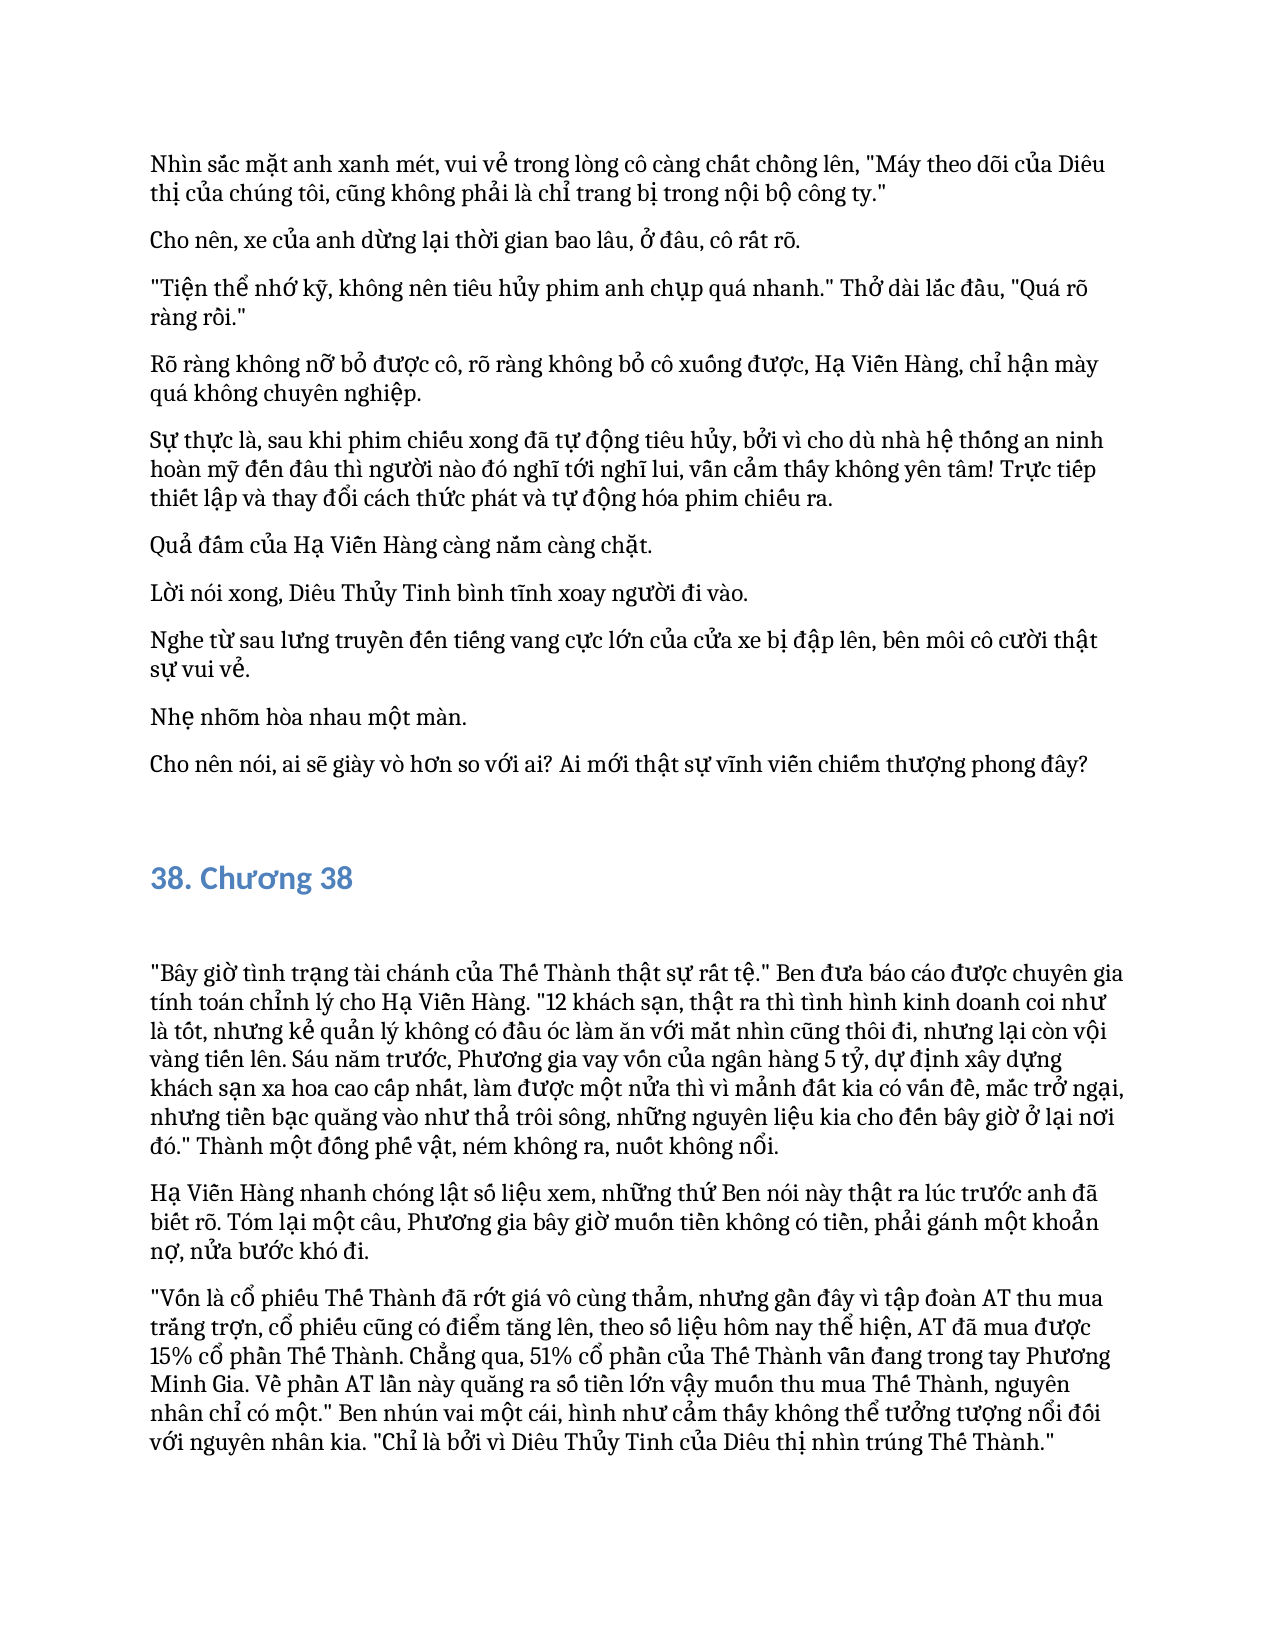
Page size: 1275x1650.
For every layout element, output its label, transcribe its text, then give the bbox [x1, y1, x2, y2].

text Nhẹ nhõm hòa nhau một màn. [150, 702, 1125, 731]
text Quả đấm của Hạ Viễn Hàng càng nắm càng chặt. [150, 531, 1125, 560]
text Cho nên nói, ai sẽ giày vò hơn so với ai? Ai mới thật sự vĩnh viễn chiếm thượng phong đây? [150, 750, 1125, 836]
subtitle 38. Chương 38 [150, 857, 1125, 898]
text Nghe từ sau lưng truyền đến tiếng vang cực lớn của cửa xe bị đập lên, bên môi cô cười thật sự vui vẻ. [150, 626, 1125, 684]
text Rõ ràng không nỡ bỏ được cô, rõ ràng không bỏ cô xuống được, Hạ Viễn Hàng, chỉ hận mày quá không chuyên nghiệp. [150, 350, 1125, 407]
text Lời nói xong, Diêu Thủy Tinh bình tĩnh xoay người đi vào. [150, 579, 1125, 607]
text Nhìn sắc mặt anh xanh mét, vui vẻ trong lòng cô càng chất chồng lên, "Máy theo dõi của Diêu thị của chúng tôi, cũng không phải là chỉ trang bị trong nội bộ công ty." [150, 150, 1125, 207]
text Sự thực là, sau khi phim chiếu xong đã tự động tiêu hủy, bởi vì cho dù nhà hệ thống an ninh hoàn mỹ đến đâu thì người nào đó nghĩ tới nghĩ lui, vẫn cảm thấy không yên tâm! Trực tiếp thiết lập và thay đổi cách thức phát và tự động hóa phim chiếu ra. [150, 426, 1125, 512]
text "Tiện thể nhớ kỹ, không nên tiêu hủy phim anh chụp quá nhanh." Thở dài lắc đầu, "Quá rõ ràng rồi." [150, 274, 1125, 331]
text Cho nên, xe của anh dừng lại thời gian bao lâu, ở đâu, cô rất rõ. [150, 226, 1125, 255]
text Hạ Viễn Hàng nhanh chóng lật số liệu xem, những thứ Ben nói này thật ra lúc trước anh đã biết rõ. Tóm lại một câu, Phương gia bây giờ muốn tiền không có tiền, phải gánh một khoản nợ, nửa bước khó đi. [150, 1179, 1125, 1265]
text "Bây giờ tình trạng tài chánh của Thế Thành thật sự rất tệ." Ben đưa báo cáo được chuyên gia tính toán chỉnh lý cho Hạ Viễn Hàng. "12 khách sạn, thật ra thì tình hình kinh doanh coi như là tốt, nhưng kẻ quản lý không có đầu óc làm ăn với mắt nhìn cũng thôi đi, nhưng lại còn vội vàng tiến lên. Sáu năm trước, Phương gia vay vốn của ngân hàng 5 tỷ, dự định xây dựng khách sạn xa hoa cao cấp nhất, làm được một nửa thì vì mảnh đất kia có vấn đề, mắc trở ngại, nhưng tiền bạc quăng vào như thả trôi sông, những nguyên liệu kia cho đến bây giờ ở lại nơi đó." Thành một đống phế vật, ném không ra, nuốt không nổi. [150, 902, 1125, 1160]
text "Vốn là cổ phiếu Thế Thành đã rớt giá vô cùng thảm, nhưng gần đây vì tập đoàn AT thu mua trắng trợn, cổ phiếu cũng có điểm tăng lên, theo số liệu hôm nay thể hiện, AT đã mua được 15% cổ phần Thế Thành. Chẳng qua, 51% cổ phần của Thế Thành vẫn đang trong tay Phương Minh Gia. Về phần AT lần này quăng ra số tiền lớn vậy muốn thu mua Thế Thành, nguyên nhân chỉ có một." Ben nhún vai một cái, hình như cảm thấy không thể tưởng tượng nổi đối với nguyên nhân kia. "Chỉ là bởi vì Diêu Thủy Tinh của Diêu thị nhìn trúng Thế Thành." [150, 1284, 1125, 1457]
